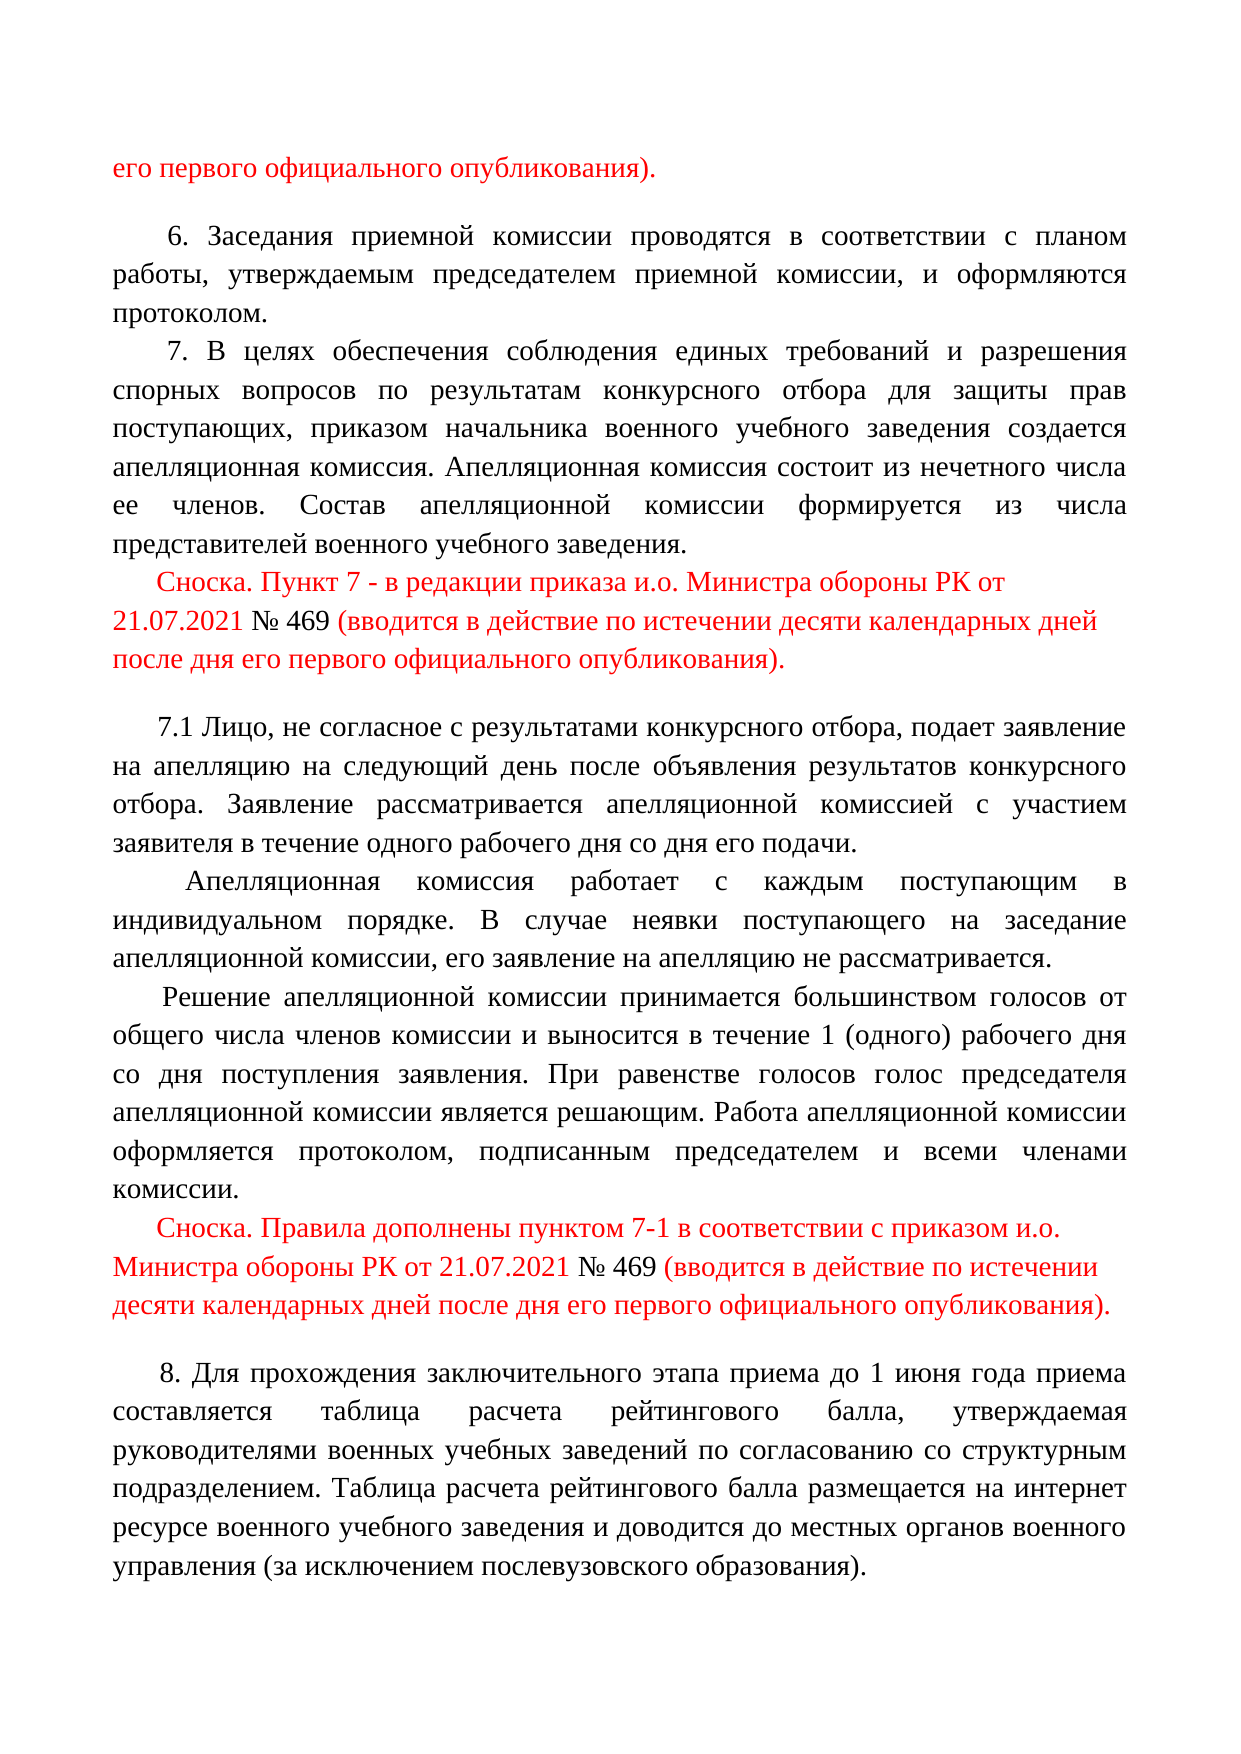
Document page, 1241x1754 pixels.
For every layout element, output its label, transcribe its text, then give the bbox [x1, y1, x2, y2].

text 8. Для прохождения заключительного этапа приема до 1 июня года приема составляется таблица расчета рейтингового балла, утверждаемая руководителями военных учебных заведений по согласованию со структурным подразделением. Таблица расчета рейтингового балла размещается на интернет ресурсе военного учебного заведения и доводится до местных органов военного управления (за исключением послевузовского образования). [112, 1355, 1128, 1581]
text Сноска. Правила дополнены пунктом 7-1 в соответствии с приказом и.о. Министра обороны РК от 21.07.2021 № 469 (вводится в действие по истечении десяти календарных дней после дня его первого официального опубликования). [112, 1210, 1128, 1351]
text 6. Заседания приемной комиссии проводятся в соответствии с планом работы, утверждаемым председателем приемной комиссии, и оформляются протоколом. [112, 218, 1128, 328]
text Решение апелляционной комиссии принимается большинством голосов от общего числа членов комиссии и выносится в течение 1 (одного) рабочего дня со дня поступления заявления. При равенстве голосов голос председателя апелляционной комиссии является решающим. Работа апелляционной комиссии оформляется протоколом, подписанным председателем и всеми членами комиссии. [112, 979, 1128, 1205]
text Апелляционная комиссия работает с каждым поступающим в индивидуальном порядке. В случае неявки поступающего на заседание апелляционной комиссии, его заявление на апелляцию не рассматривается. [112, 863, 1128, 974]
text Сноска. Пункт 7 - в редакции приказа и.о. Министра обороны РК от 21.07.2021 № 469 (вводится в действие по истечении десяти календарных дней после дня его первого официального опубликования). [112, 564, 1128, 705]
text 7. В целях обеспечения соблюдения единых требований и разрешения спорных вопросов по результатам конкурсного отбора для защиты прав поступающих, приказом начальника военного учебного заведения создается апелляционная комиссия. Апелляционная комиссия состоит из нечетного числа ее членов. Состав апелляционной комиссии формируется из числа представителей военного учебного заведения. [112, 333, 1128, 559]
text 7.1 Лицо, не согласное с результатами конкурсного отбора, подает заявление на апелляцию на следующий день после объявления результатов конкурсного отбора. Заявление рассматривается апелляционной комиссией с участием заявителя в течение одного рабочего дня со дня его подачи. [112, 709, 1128, 858]
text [112, 150, 1128, 214]
